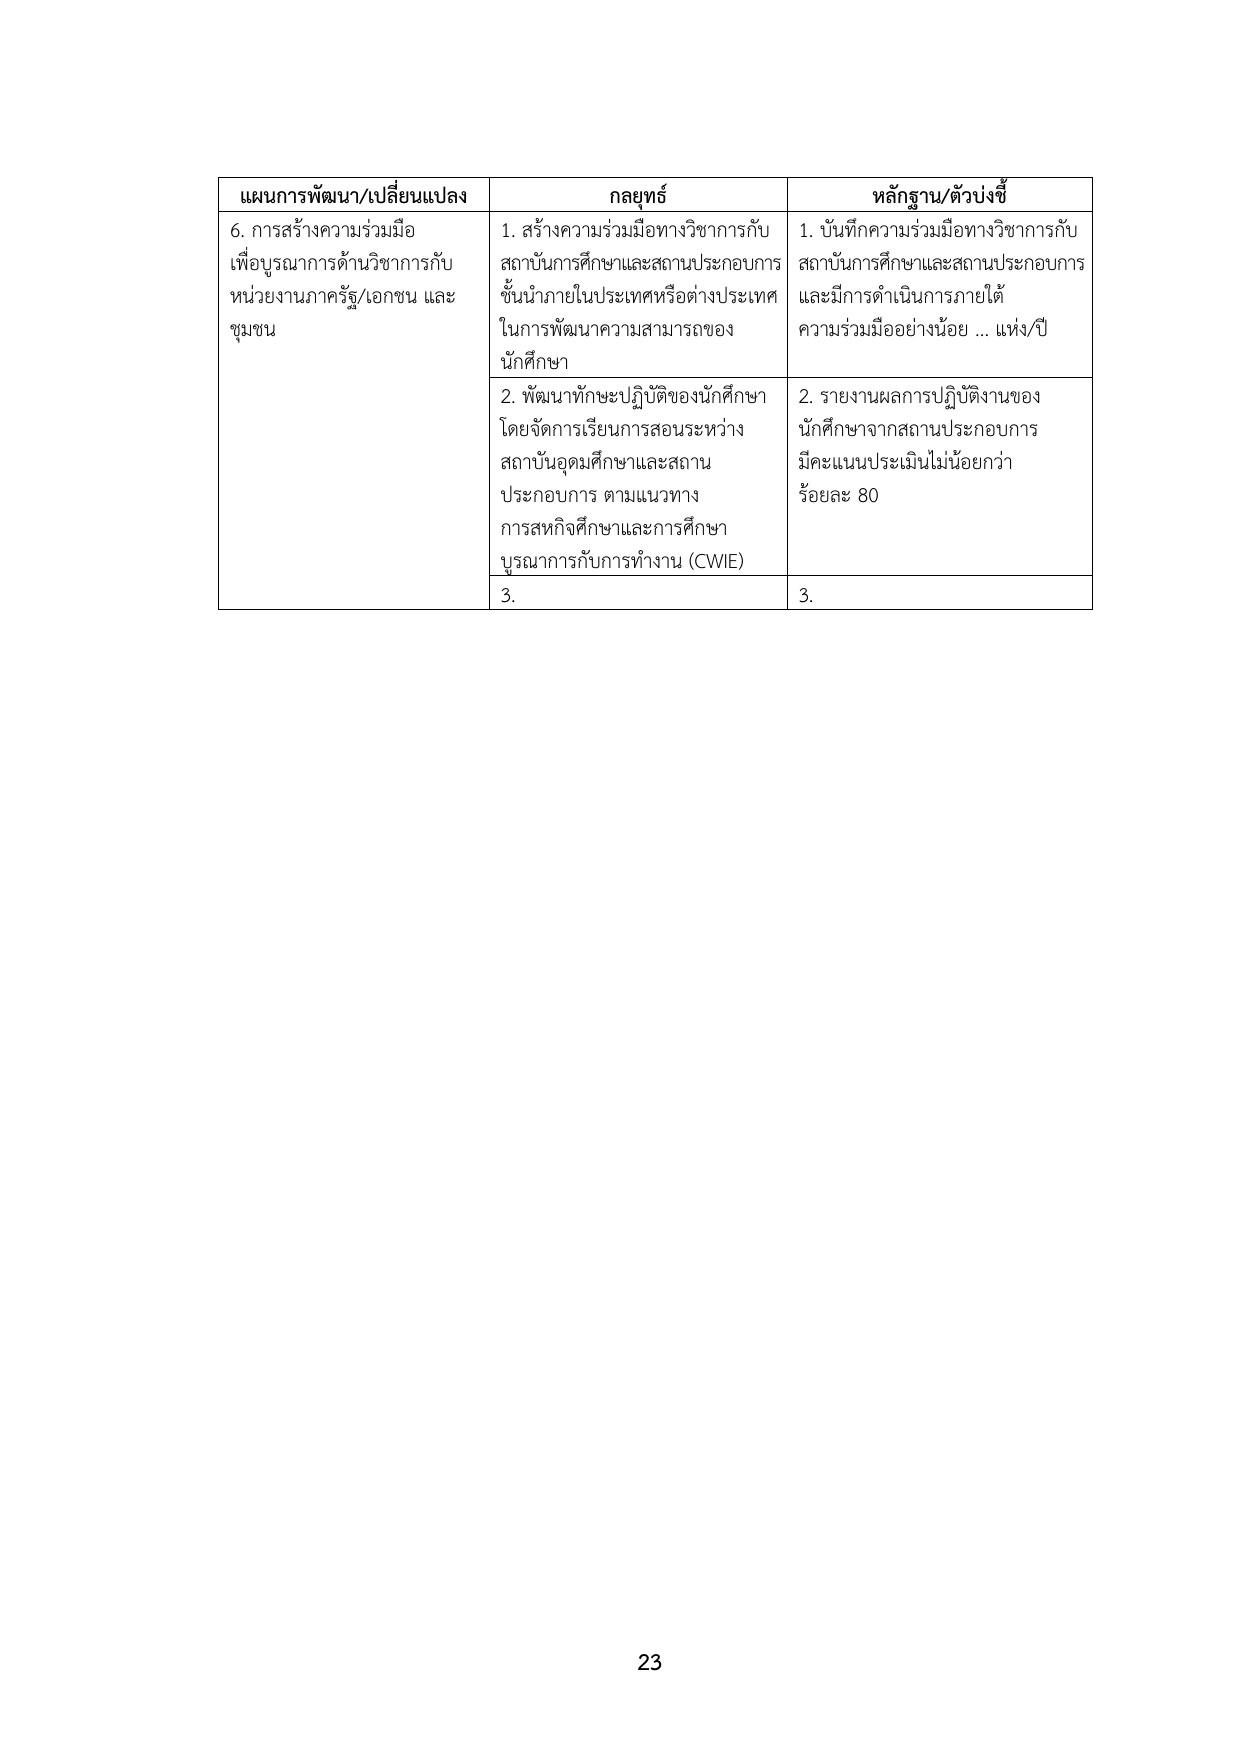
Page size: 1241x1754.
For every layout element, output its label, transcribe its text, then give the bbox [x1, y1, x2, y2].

table_header กลยุทธ์ [490, 178, 787, 211]
table_cell 3. [788, 576, 1092, 609]
table_cell 1. สร้างความร่วมมือทางวิชาการกับสถาบันการศึกษาและสถานประกอบการชั้นนำภายในประเทศหรือต่างประเทศในการพัฒนาความสามารถของนักศึกษา [490, 212, 787, 377]
table_cell 3. [490, 576, 787, 609]
table_cell 2. พัฒนาทักษะปฏิบัติของนักศึกษา โดยจัดการเรียนการสอนระหว่างสถาบันอุดมศึกษาและสถานประกอบการ ตามแนวทาง การสหกิจศึกษาและการศึกษา บูรณาการกับการทำงาน (CWIE) [490, 378, 787, 575]
table_cell 1. บันทึกความร่วมมือทางวิชาการกับ สถาบันการศึกษาและสถานประกอบการและมีการดำเนินการภายใต้ ความร่วมมืออย่างน้อย ... แห่ง/ปี [788, 212, 1092, 377]
table_cell 6. การสร้างความร่วมมือ เพื่อบูรณาการด้านวิชาการกับหน่วยงานภาครัฐ/เอกชน และชุมชน [219, 212, 489, 609]
table_cell 2. รายงานผลการปฏิบัติงานของนักศึกษาจากสถานประกอบการ มีคะแนนประเมินไม่น้อยกว่า ร้อยละ 80 [788, 378, 1092, 575]
table_header หลักฐาน/ตัวบ่งชี้ [788, 178, 1092, 211]
table_header แผนการพัฒนา/เปลี่ยนแปลง [219, 178, 489, 211]
